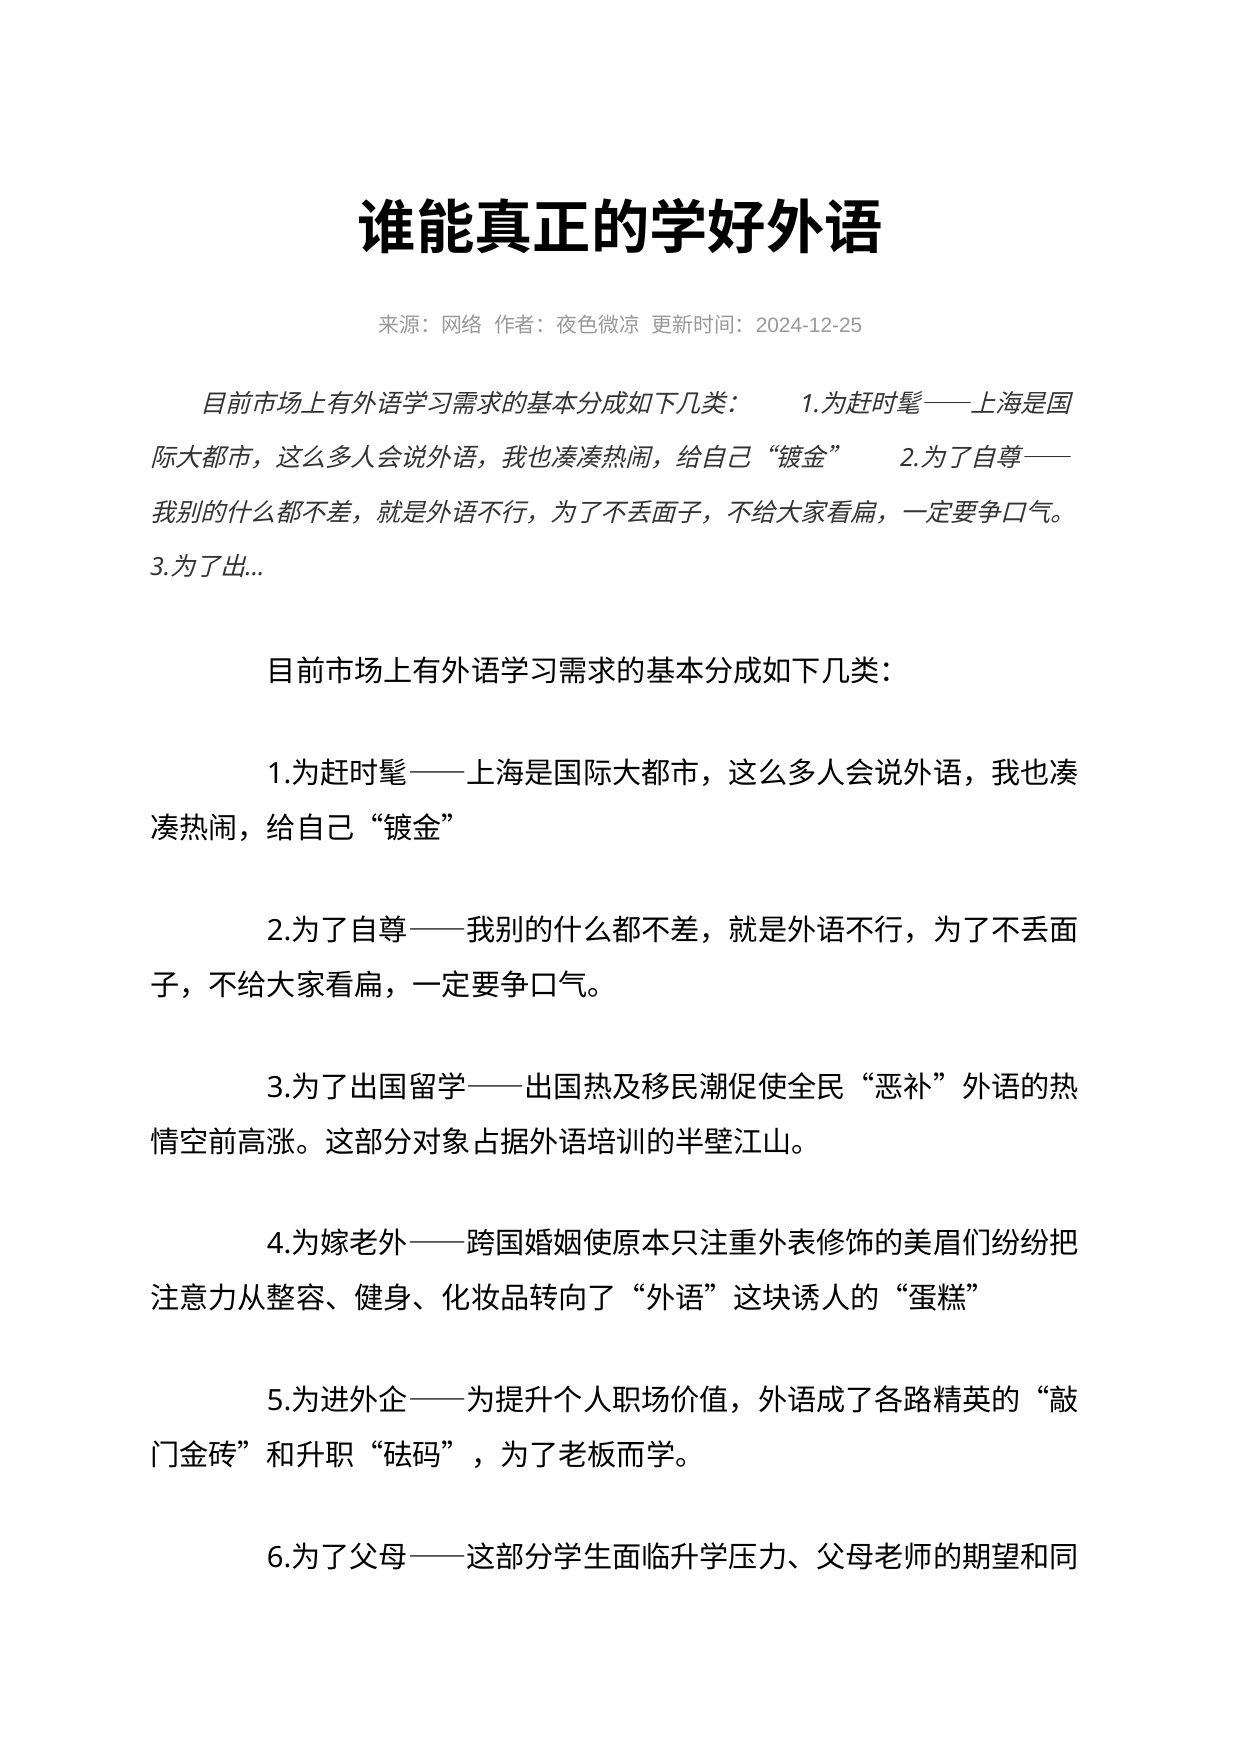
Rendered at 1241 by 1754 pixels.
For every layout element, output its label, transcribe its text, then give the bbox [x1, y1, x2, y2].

text 5.为进外企——为提升个人职场价值，外语成了各路精英的“敲门金砖”和升职“砝码”，为了老板而学。 [150, 1377, 1090, 1474]
subtitle 谁能真正的学好外语 [150, 181, 1090, 266]
text 2.为了自尊——我别的什么都不差，就是外语不行，为了不丢面子，不给大家看扁，一定要争口气。 [150, 906, 1090, 1004]
text 来源：网络 作者：夜色微凉 更新时间：2024-12-25 [150, 313, 1090, 337]
text 1.为赶时髦——上海是国际大都市，这么多人会说外语，我也凑凑热闹，给自己“镀金” [150, 749, 1090, 847]
text 目前市场上有外语学习需求的基本分成如下几类： [150, 648, 1090, 690]
text 目前市场上有外语学习需求的基本分成如下几类： 1.为赶时髦——上海是国际大都市，这么多人会说外语，我也凑凑热闹，给自己“镀金” 2.为了自尊——我别的什么都不差，就是外语不行，为了不丢面子，不给大家看扁，一定要争口气。 3.为了出... [150, 383, 1090, 583]
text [150, 1533, 1090, 1576]
text 4.为嫁老外——跨国婚姻使原本只注重外表修饰的美眉们纷纷把注意力从整容、健身、化妆品转向了“外语”这块诱人的“蛋糕” [150, 1220, 1090, 1317]
text 3.为了出国留学——出国热及移民潮促使全民“恶补”外语的热情空前高涨。这部分对象占据外语培训的半壁江山。 [150, 1063, 1090, 1160]
